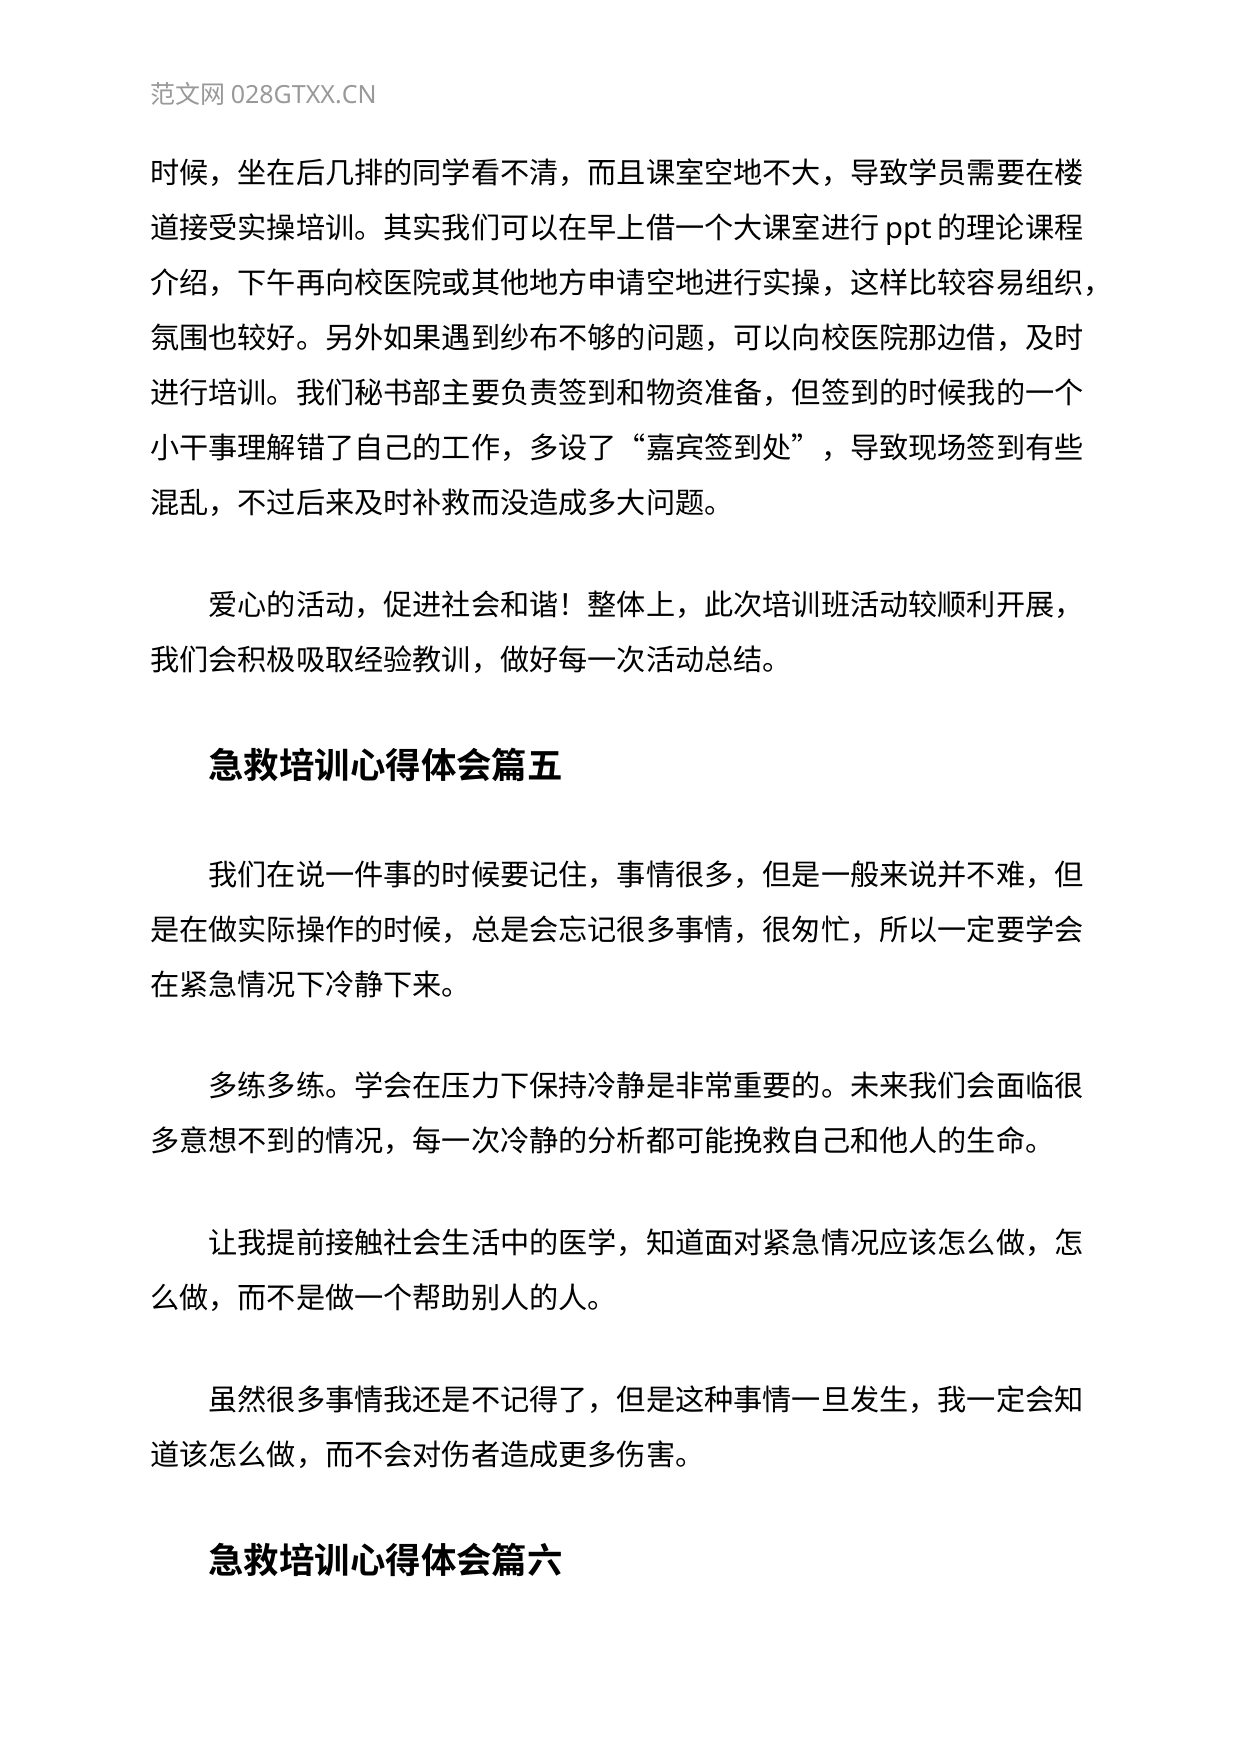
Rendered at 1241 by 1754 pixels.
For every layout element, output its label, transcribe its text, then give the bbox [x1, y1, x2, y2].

text 多练多练。学会在压力下保持冷静是非常重要的。未来我们会面临很多意想不到的情况，每一次冷静的分析都可能挽救自己和他人的生命。 [150, 1063, 1090, 1160]
text 急救培训心得体会篇五 [150, 738, 1090, 789]
text 爱心的活动，促进社会和谐！整体上，此次培训班活动较顺利开展，我们会积极吸取经验教训，做好每一次活动总结。 [150, 581, 1090, 678]
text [150, 150, 1090, 522]
text 让我提前接触社会生活中的医学，知道面对紧急情况应该怎么做，怎么做，而不是做一个帮助别人的人。 [150, 1219, 1090, 1317]
text 急救培训心得体会篇六 [150, 1533, 1090, 1584]
text 我们在说一件事的时候要记住，事情很多，但是一般来说并不难，但是在做实际操作的时候，总是会忘记很多事情，很匆忙，所以一定要学会在紧急情况下冷静下来。 [150, 851, 1090, 1003]
text 虽然很多事情我还是不记得了，但是这种事情一旦发生，我一定会知道该怎么做，而不会对伤者造成更多伤害。 [150, 1376, 1090, 1473]
